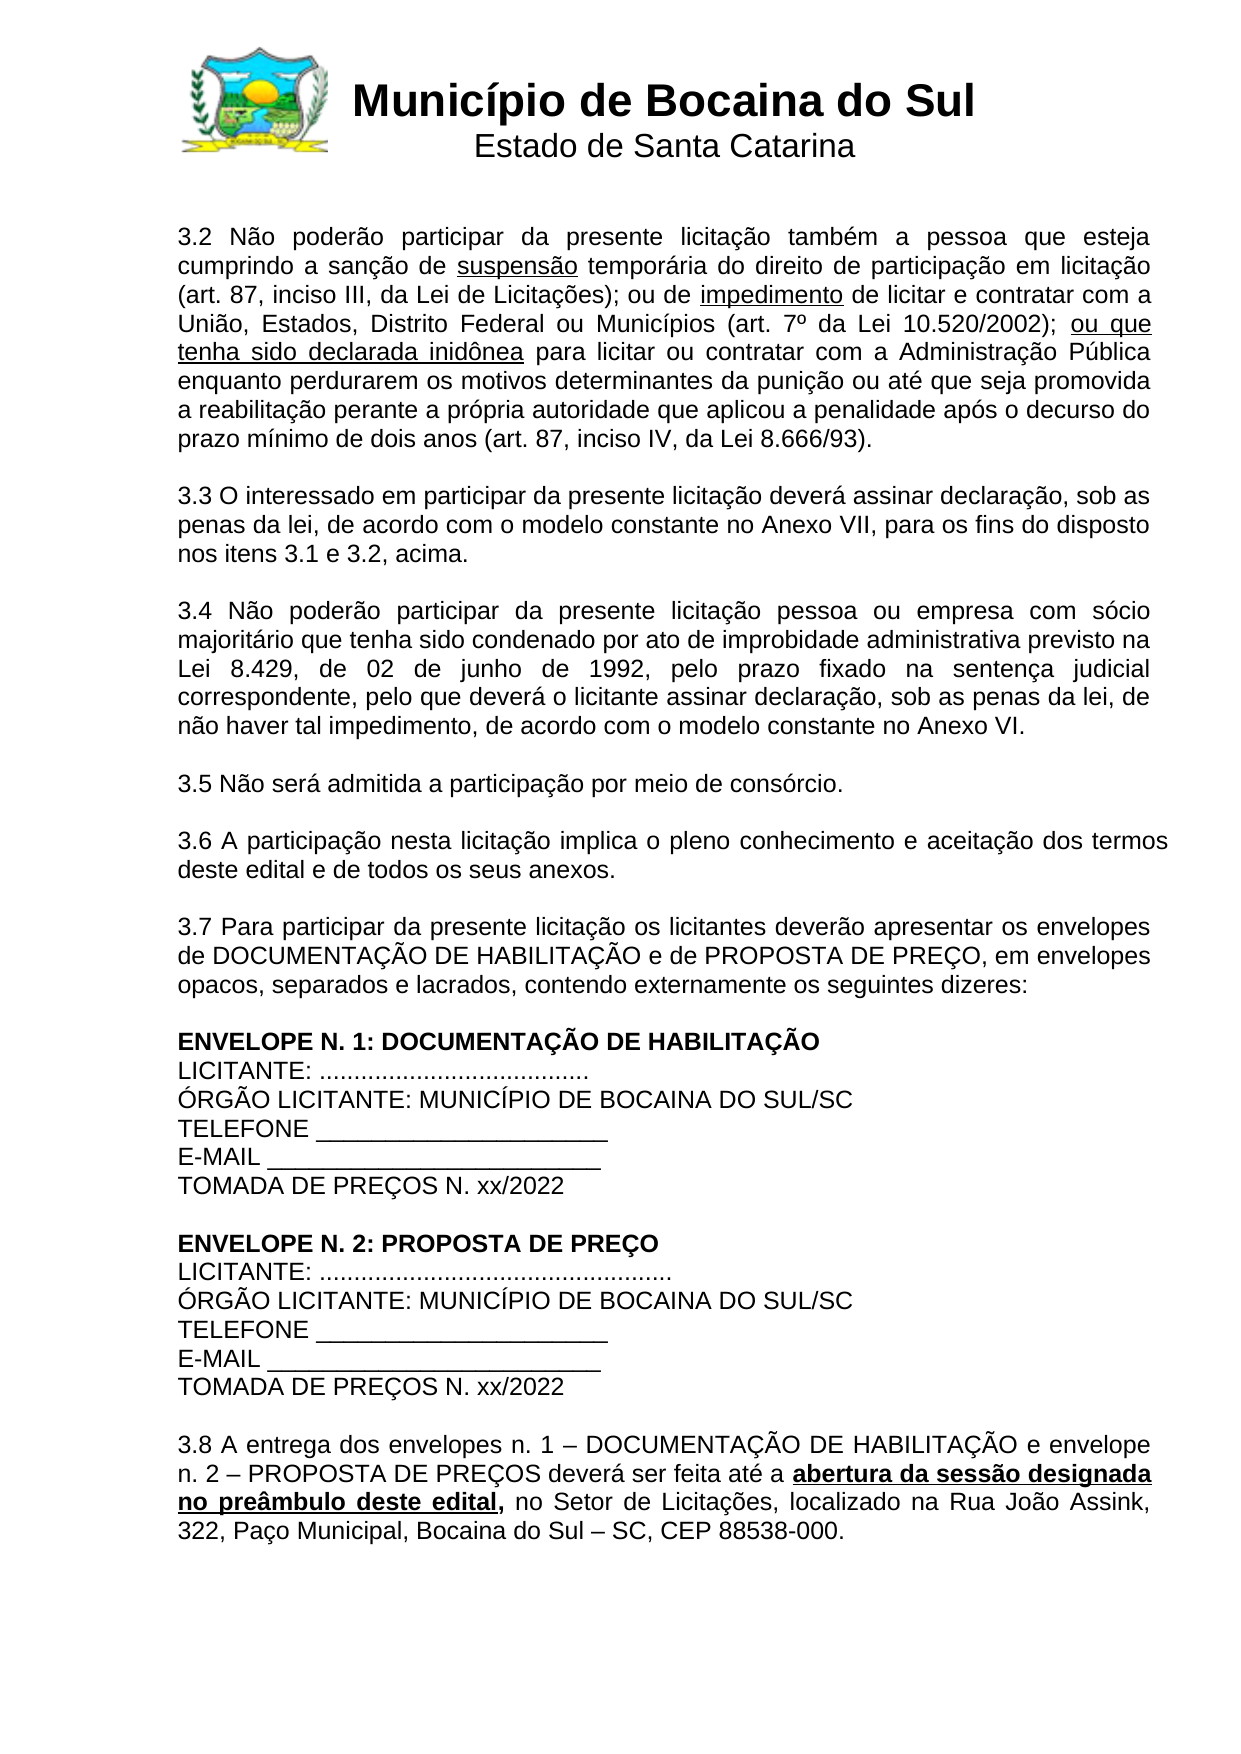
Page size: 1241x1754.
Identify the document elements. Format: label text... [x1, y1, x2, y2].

text E-MAIL ________________________ [177, 1142, 1152, 1171]
text 3.5 Não será admitida a participação por meio de consórcio. [177, 769, 1170, 797]
text 3.6 A participação nesta licitação implica o pleno conhecimento e aceitação dos termos deste edital e de todos os seus anexos. [177, 826, 1170, 884]
text LICITANTE: ....................................... [177, 1056, 1152, 1085]
text TOMADA DE PREÇOS N. xx/2022 [177, 1372, 1152, 1401]
text E-MAIL ________________________ [177, 1344, 1152, 1372]
text TELEFONE _____________________ [177, 1315, 1152, 1344]
text LICITANTE: ................................................... [177, 1257, 1152, 1286]
text 3.3 O interessado em participar da presente licitação deverá assinar declaração, sob as penas da lei, de acordo com o modelo constante no Anexo VII, para os fins do disposto nos itens 3.1 e 3.2, acima. [177, 481, 1152, 567]
text 3.7 Para participar da presente licitação os licitantes deverão apresentar os envelopes de DOCUMENTAÇÃO DE HABILITAÇÃO e de PROPOSTA DE PREÇO, em envelopes opacos, separados e lacrados, contendo externamente os seguintes dizeres: [177, 912, 1152, 999]
text ÓRGÃO LICITANTE: MUNICÍPIO DE BOCAINA DO SUL/SC [177, 1085, 1152, 1114]
text 3.4 Não poderão participar da presente licitação pessoa ou empresa com sócio majoritário que tenha sido condenado por ato de improbidade administrativa previsto na Lei 8.429, de 02 de junho de 1992, pelo prazo fixado na sentença judicial correspondente, pelo que deverá o licitante assinar declaração, sob as penas da lei, de não haver tal impedimento, de acordo com o modelo constante no Anexo VI. [177, 596, 1152, 740]
text ENVELOPE N. 2: PROPOSTA DE PREÇO [177, 1229, 1152, 1257]
text TELEFONE _____________________ [177, 1114, 1152, 1142]
text 3.8 A entrega dos envelopes n. 1 – DOCUMENTAÇÃO DE HABILITAÇÃO e envelope n. 2 – PROPOSTA DE PREÇOS deverá ser feita até a abertura da sessão designada no preâmbulo deste edital, no Setor de Licitações, localizado na Rua João Assink, 322, Paço Municipal, Bocaina do Sul – SC, CEP 88538-000. [177, 1430, 1152, 1545]
text ÓRGÃO LICITANTE: MUNICÍPIO DE BOCAINA DO SUL/SC [177, 1286, 1152, 1315]
text 3.2 Não poderão participar da presente licitação também a pessoa que esteja cumprindo a sanção de suspensão temporária do direito de participação em licitação (art. 87, inciso III, da Lei de Licitações); ou de impedimento de licitar e contratar com a União, Estados, Distrito Federal ou Municípios (art. 7º da Lei 10.520/2002); ou que tenha sido declarada inidônea para licitar ou contratar com a Administração Pública enquanto perdurarem os motivos determinantes da punição ou até que seja promovida a reabilitação perante a própria autoridade que aplicou a penalidade após o decurso do prazo mínimo de dois anos (art. 87, inciso IV, da Lei 8.666/93). [177, 222, 1152, 452]
picture [181, 39, 328, 158]
text ENVELOPE N. 1: DOCUMENTAÇÃO DE HABILITAÇÃO [177, 1027, 1152, 1056]
text TOMADA DE PREÇOS N. xx/2022 [177, 1171, 1152, 1200]
